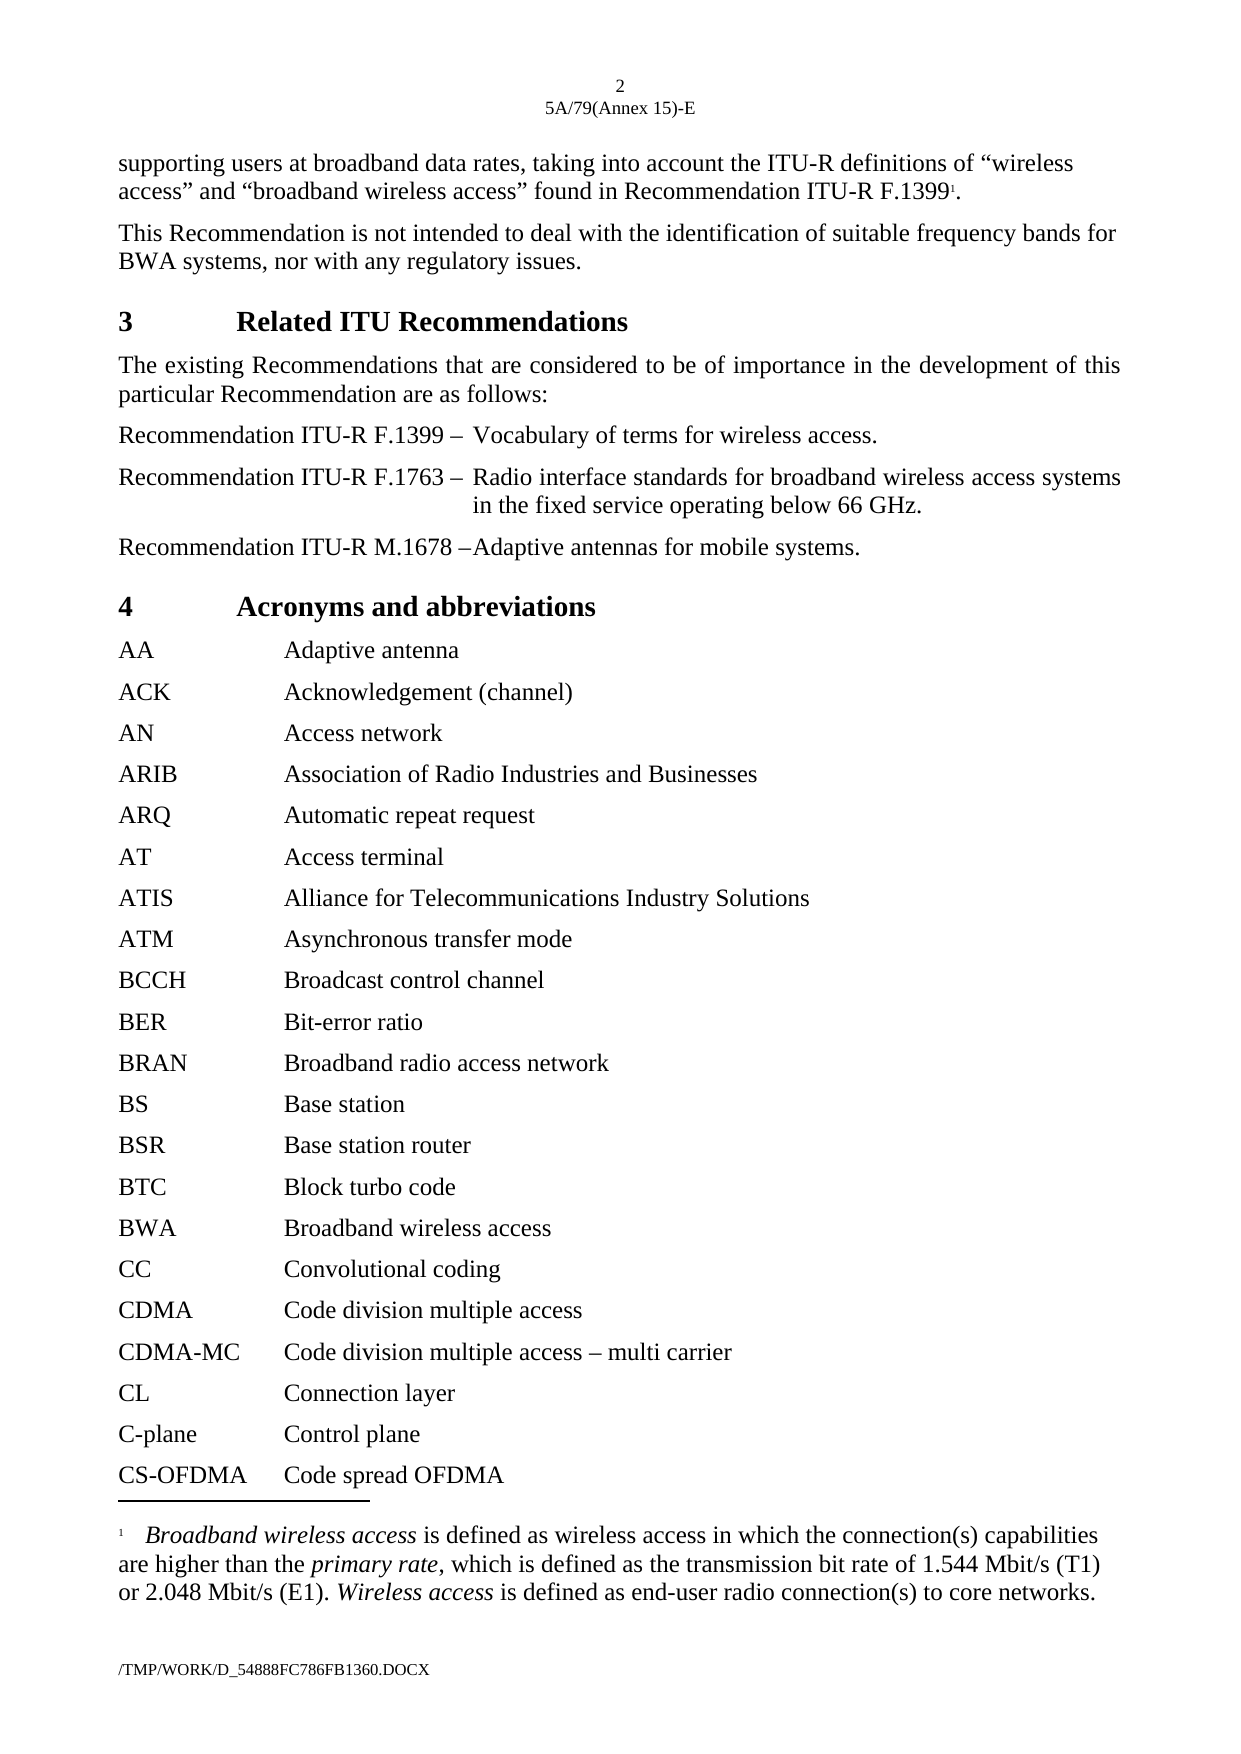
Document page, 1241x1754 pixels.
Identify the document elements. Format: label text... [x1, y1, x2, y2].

text BSR Base station router [118, 1131, 1122, 1159]
text BRAN Broadband radio access network [118, 1048, 1122, 1077]
text BER Bit-error ratio [118, 1007, 1122, 1036]
subtitle 4 Acronyms and abbreviations [118, 589, 1122, 623]
text AA Adaptive antenna [118, 636, 1122, 664]
text CS-OFDMA Code spread OFDMA [118, 1461, 1122, 1489]
text Recommendation ITU-R M.1678 – Adaptive antennas for mobile systems. [118, 532, 1122, 560]
text BWA Broadband wireless access [118, 1213, 1122, 1242]
text ACK Acknowledgement (channel) [118, 677, 1122, 706]
text ARQ Automatic repeat request [118, 801, 1122, 829]
text Recommendation ITU-R F.1763 – Radio interface standards for broadband wireless access systems in the fixed service operating below 66 GHz. [118, 462, 1122, 519]
text BS Base station [118, 1089, 1122, 1118]
text CDMA Code division multiple access [118, 1296, 1122, 1324]
text This Recommendation is not intended to deal with the identification of suitable frequency bands for BWA systems, nor with any regulatory issues. [118, 218, 1122, 275]
text AT Access terminal [118, 842, 1122, 871]
text ARIB Association of Radio Industries and Businesses [118, 759, 1122, 788]
text CDMA-MC Code division multiple access – multi carrier [118, 1337, 1122, 1366]
text AN Access network [118, 718, 1122, 747]
text CC Convolutional coding [118, 1254, 1122, 1283]
text CL Connection layer [118, 1378, 1122, 1407]
text ATM Asynchronous transfer mode [118, 924, 1122, 953]
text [118, 148, 1122, 205]
text The existing Recommendations that are considered to be of importance in the development of this particular Recommendation are as follows: [118, 350, 1122, 408]
text ATIS for Telecommunications Industry Solutions [118, 883, 1122, 912]
text Recommendation ITU-R F.1399 – Vocabulary of terms for wireless access. [118, 420, 1122, 449]
subtitle 3 Related ITU Recommendations [118, 304, 1122, 338]
text C-plane Control plane [118, 1419, 1122, 1448]
text BCCH Broadcast control channel [118, 966, 1122, 994]
text BTC Block turbo code [118, 1172, 1122, 1201]
